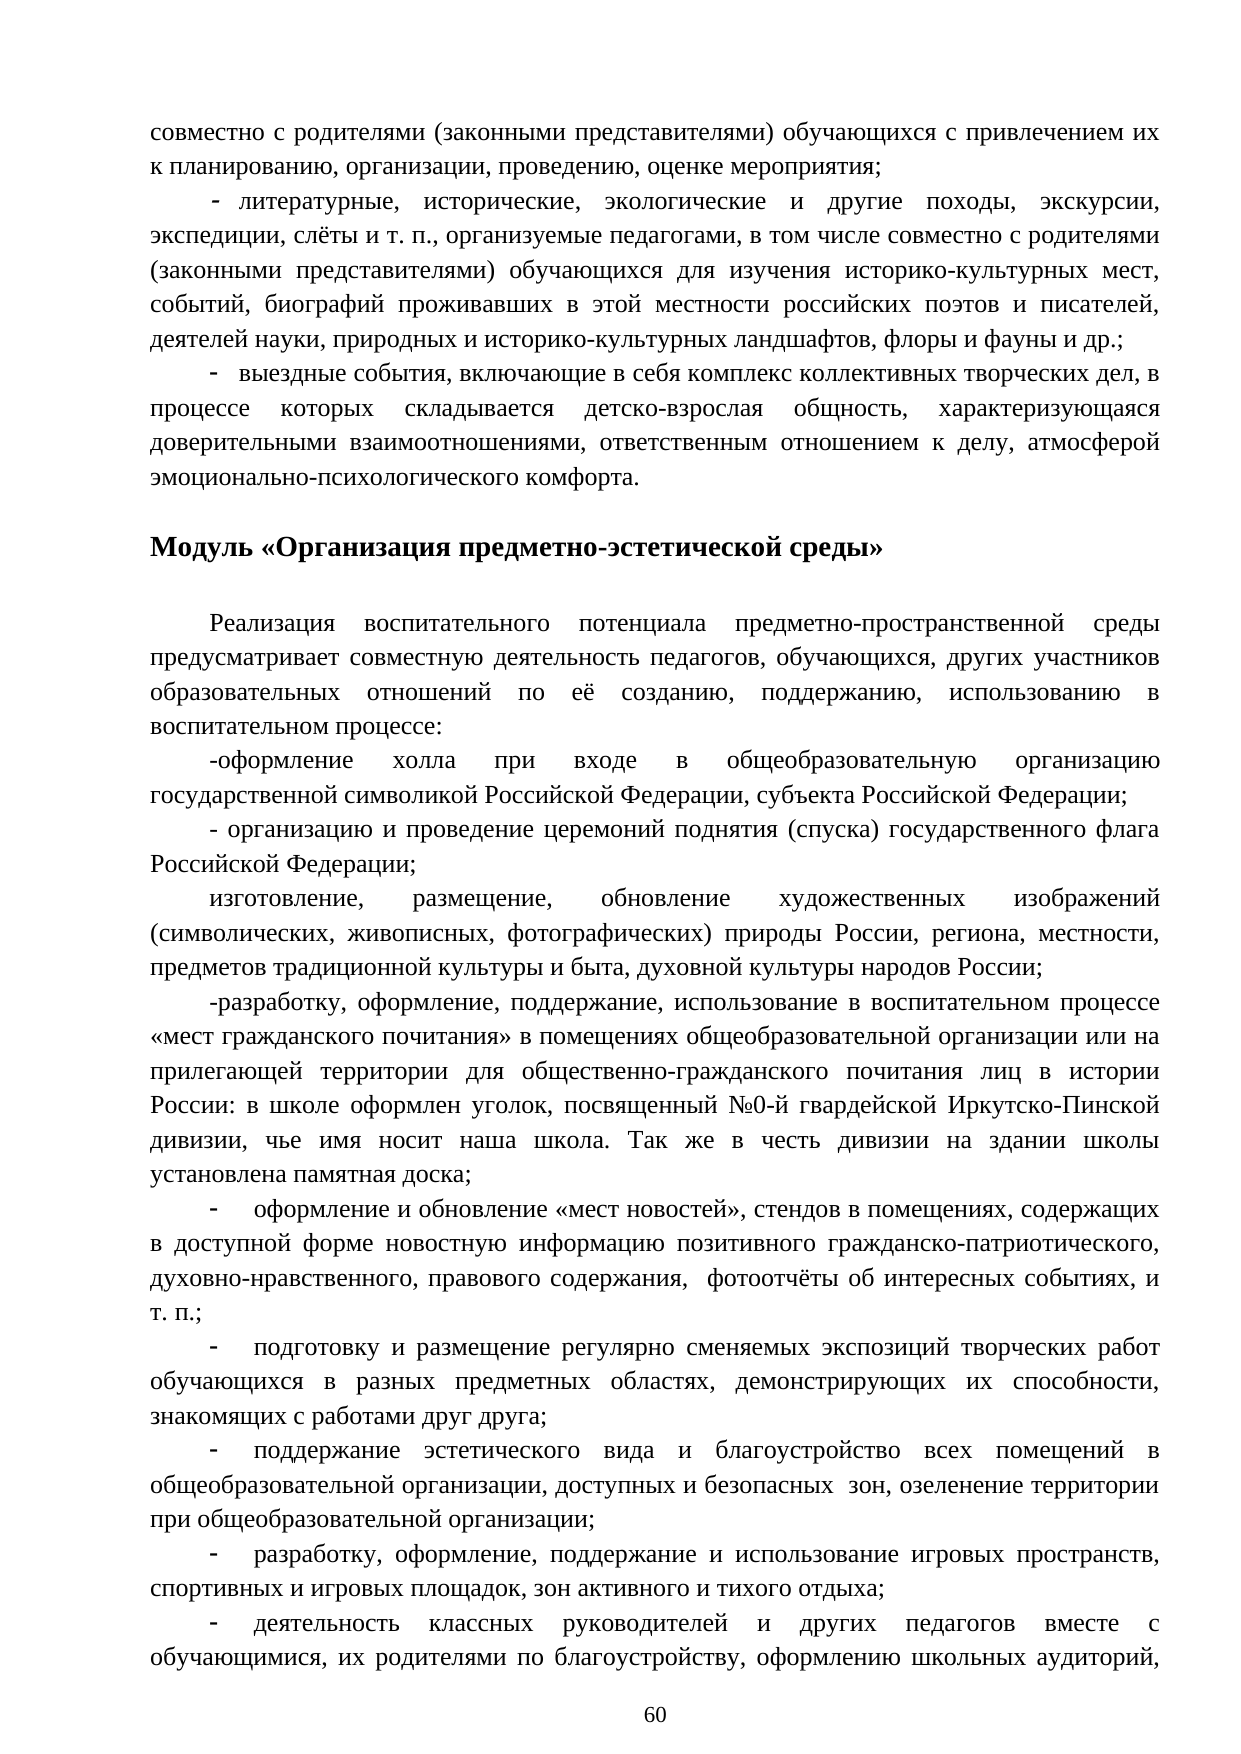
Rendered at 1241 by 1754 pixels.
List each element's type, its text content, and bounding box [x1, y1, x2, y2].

list оформление и обновление «мест новостей», стендов в помещениях, содержащих в доступной форме новостную информацию позитивного гражданско-патриотического, духовно-нравственного, правового содержания, фотоотчёты об интересных событиях, и т. п.; [150, 1193, 1161, 1326]
list подготовку и размещение регулярно сменяемых экспозиций творческих работ обучающихся в разных предметных областях, демонстрирующих их способности, знакомящих с работами друг друга; [150, 1331, 1161, 1430]
list поддержание эстетического вида и благоустройство всех помещений в общеобразовательной организации, доступных и безопасных зон, озеленение территории при общеобразовательной организации; [150, 1434, 1161, 1533]
text Модуль «Организация предметно-эстетической среды» [150, 529, 1161, 563]
text Реализация воспитательного потенциала предметно-пространственной среды предусматривает совместную деятельность педагогов, обучающихся, других участников образовательных отношений по её созданию, поддержанию, использованию в воспитательном процессе: [150, 607, 1161, 740]
list литературные, исторические, экологические и другие походы, экскурсии, экспедиции, слёты и т. п., организуемые педагогами, в том числе совместно с родителями (законными представителями) обучающихся для изучения историко-культурных мест, событий, биографий проживавших в этой местности российских поэтов и писателей, деятелей науки, природных и историко-культурных ландшафтов, флоры и фауны и др.; [150, 185, 1161, 353]
text -разработку, оформление, поддержание, использование в воспитательном процессе «мест гражданского почитания» в помещениях общеобразовательной организации или на прилегающей территории для общественно-гражданского почитания лиц в истории России: в школе оформлен уголок, посвященный №0-й гвардейской Иркутско-Пинской дивизии, чье имя носит наша школа. Так же в честь дивизии на здании школы установлена памятная доска; [150, 986, 1161, 1188]
text изготовление, размещение, обновление художественных изображений (символических, живописных, фотографических) природы России, региона, местности, предметов традиционной культуры и быта, духовной культуры народов России; [150, 882, 1161, 981]
text -оформление холла при входе в общеобразовательную организацию государственной символикой Российской Федерации, субъекта Российской Федерации; [150, 744, 1161, 809]
text - организацию и проведение церемоний поднятия (спуска) государственного флага Российской Федерации; [150, 813, 1161, 878]
list выездные события, включающие в себя комплекс коллективных творческих дел, в процессе которых складывается детско-взрослая общность, характеризующаяся доверительными взаимоотношениями, ответственным отношением к делу, атмосферой эмоционально-психологического комфорта. [150, 357, 1161, 491]
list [150, 116, 1161, 180]
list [150, 1607, 1161, 1671]
list разработку, оформление, поддержание и использование игровых пространств, спортивных и игровых площадок, зон активного и тихого отдыха; [150, 1538, 1161, 1602]
